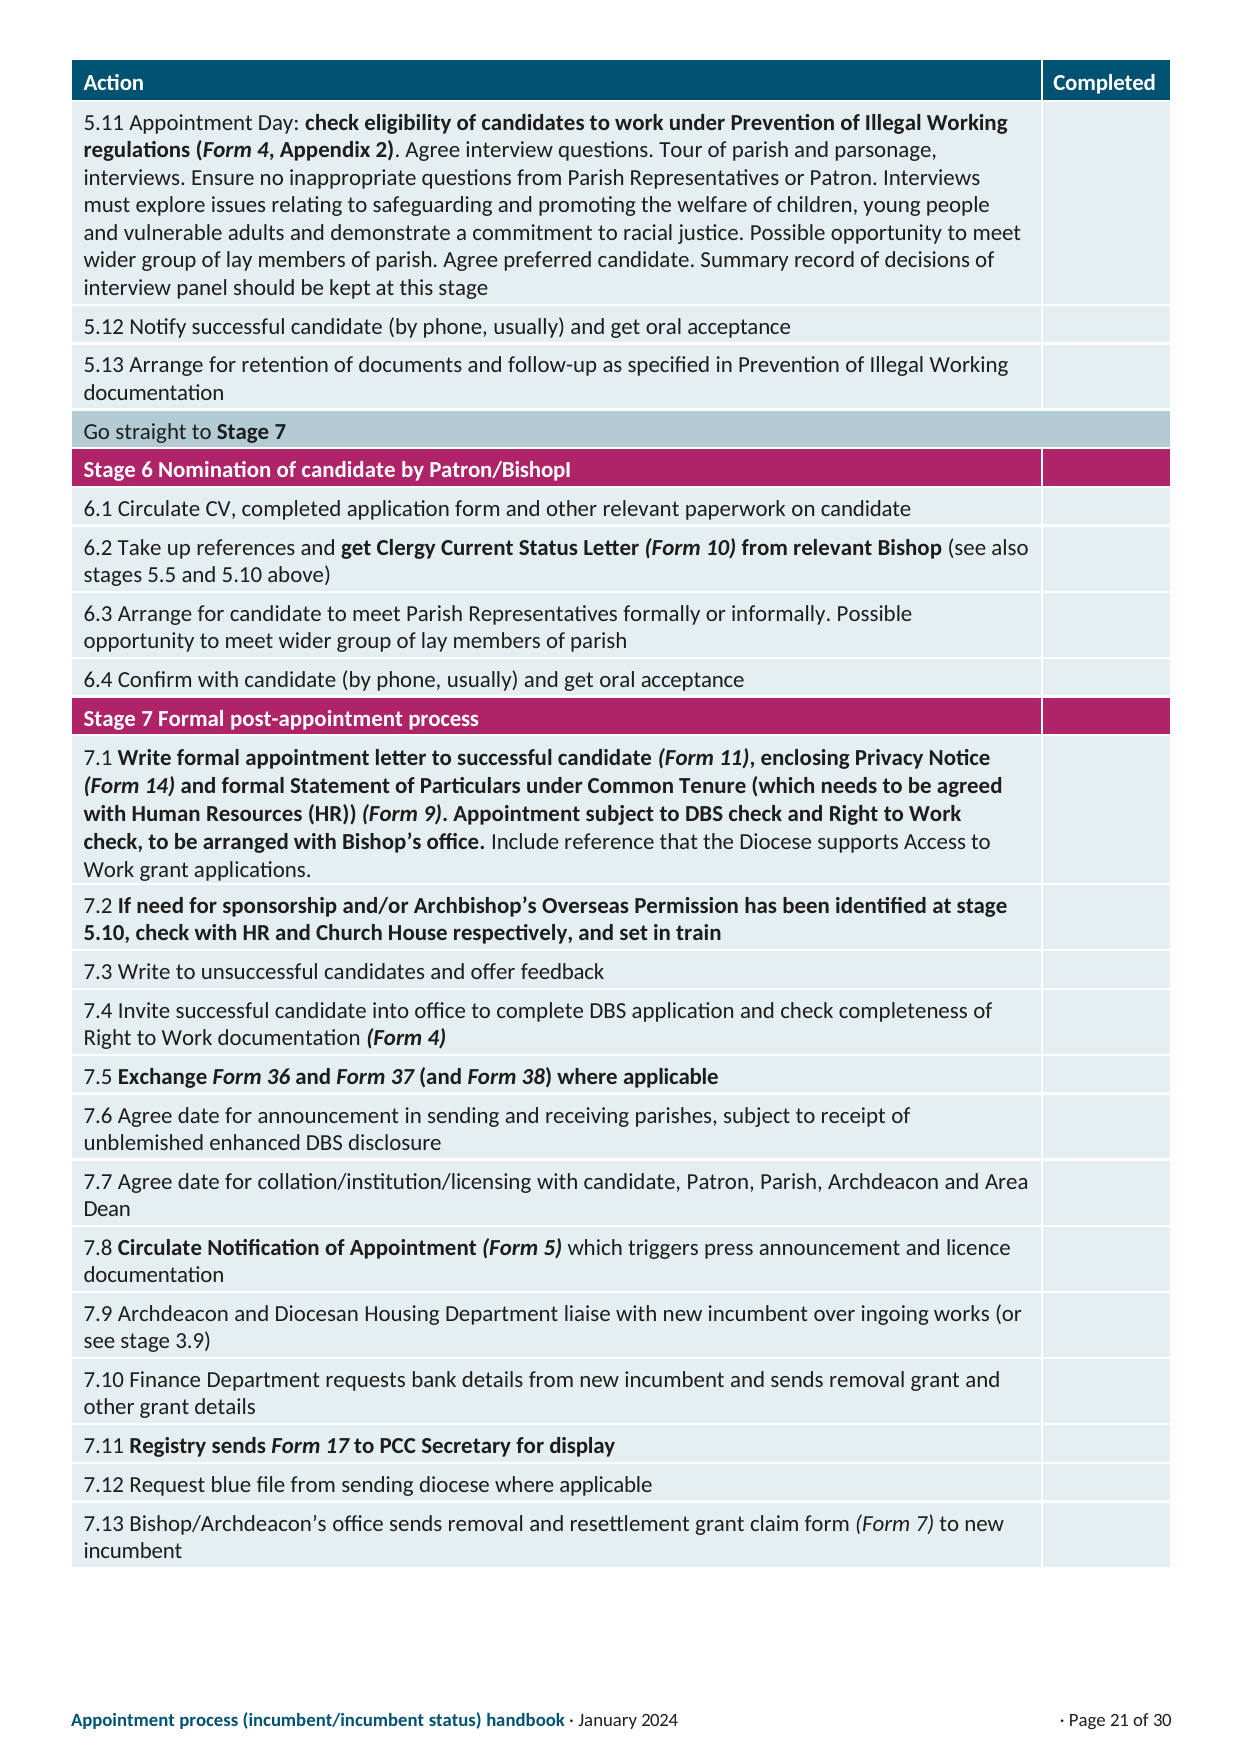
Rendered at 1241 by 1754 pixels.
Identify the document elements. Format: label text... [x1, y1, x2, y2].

table_cell Stage 7 Formal post-appointment process [72, 698, 1041, 734]
table_cell [1043, 659, 1170, 695]
table_cell 7.10 Finance Department requests bank details from new incumbent and sends removal grant and other grant details [72, 1359, 1041, 1423]
table_cell 7.6 Agree date for announcement in sending and receiving parishes, subject to receipt of unblemished enhanced DBS disclosure [72, 1095, 1041, 1158]
table_cell 7.4 Invite successful candidate into office to complete DBS application and check completeness of Right to Work documentation (Form 4) [72, 990, 1041, 1054]
table_cell [1043, 488, 1170, 524]
table_cell [1043, 1293, 1170, 1357]
table_header Completed [1043, 60, 1170, 100]
table_cell [1043, 1464, 1170, 1500]
table_cell [1043, 527, 1170, 591]
table_cell 6.3 Arrange for candidate to meet Parish Representatives formally or informally. Possible opportunity to meet wider group of lay members of parish [72, 593, 1041, 657]
table_cell 7.7 Agree date for collation/institution/licensing with candidate, Patron, Parish, Archdeacon and Area Dean [72, 1161, 1041, 1225]
table_cell Stage 6 Nomination of candidate by Patron/BishopI [72, 449, 1041, 486]
table_cell 5.12 Notify successful candidate (by phone, usually) and get oral acceptance [72, 306, 1041, 342]
table_cell 7.3 Write to unsuccessful candidates and offer feedback [72, 951, 1041, 988]
table_cell Go straight to Stage 7 [72, 411, 1170, 447]
table_cell [1043, 990, 1170, 1054]
table_cell [1043, 698, 1170, 734]
table_cell [1043, 1161, 1170, 1225]
table_cell 7.8 Circulate Notification of Appointment (Form 5) which triggers press announcement and licence documentation [72, 1227, 1041, 1291]
table_cell [1043, 951, 1170, 988]
table_header Action [72, 60, 1041, 100]
table_cell 7.1 Write formal appointment letter to successful candidate (Form 11), enclosing Privacy Notice (Form 14) and formal Statement of Particulars under Common Tenure (which needs to be agreed with Human Resources (HR)) (Form 9). Appointment subject to DBS check and Right to Work check, to be arranged with Bishop’s office. Include reference that the Diocese supports Access to Work grant applications. [72, 736, 1041, 883]
table_cell [1043, 1056, 1170, 1092]
table_cell [1043, 885, 1170, 949]
table_cell 6.4 Confirm with candidate (by phone, usually) and get oral acceptance [72, 659, 1041, 695]
table_cell 6.2 Take up references and get Clergy Current Status Letter (Form 10) from relevant Bishop (see also stages 5.5 and 5.10 above) [72, 527, 1041, 591]
table_cell 7.13 Bishop/Archdeacon’s office sends removal and resettlement grant claim form (Form 7) to new incumbent [72, 1503, 1041, 1567]
table_cell [1043, 1095, 1170, 1158]
table_cell 5.11 Appointment Day: check eligibility of candidates to work under Prevention of Illegal Working regulations (Form 4, Appendix 2). Agree interview questions. Tour of parish and parsonage, interviews. Ensure no inappropriate questions from Parish Representatives or Patron. Interviews must explore issues relating to safeguarding and promoting the welfare of children, young people and vulnerable adults and demonstrate a commitment to racial justice. Possible opportunity to meet wider group of lay members of parish. Agree preferred candidate. Summary record of decisions of interview panel should be kept at this stage [72, 102, 1041, 304]
table_cell [1043, 1503, 1170, 1567]
table_cell 7.2 If need for sponsorship and/or Archbishop’s Overseas Permission has been identified at stage 5.10, check with HR and Church House respectively, and set in train [72, 885, 1041, 949]
table_cell 7.12 Request blue file from sending diocese where applicable [72, 1464, 1041, 1500]
table_cell [1043, 345, 1170, 408]
table_cell [1043, 1359, 1170, 1423]
table_cell 7.9 Archdeacon and Diocesan Housing Department liaise with new incumbent over ingoing works (or see stage 3.9) [72, 1293, 1041, 1357]
table_cell [1043, 736, 1170, 883]
table_cell [1043, 102, 1170, 304]
table_cell 5.13 Arrange for retention of documents and follow-up as specified in Prevention of Illegal Working documentation [72, 345, 1041, 408]
table_cell [1043, 593, 1170, 657]
table_cell 6.1 Circulate CV, completed application form and other relevant paperwork on candidate [72, 488, 1041, 524]
table_cell [1043, 1227, 1170, 1291]
table_cell [1043, 1425, 1170, 1462]
table_cell 7.11 Registry sends Form 17 to PCC Secretary for display [72, 1425, 1041, 1462]
table_cell [1043, 449, 1170, 486]
table_cell 7.5 Exchange Form 36 and Form 37 (and Form 38) where applicable [72, 1056, 1041, 1092]
table_cell [1043, 306, 1170, 342]
